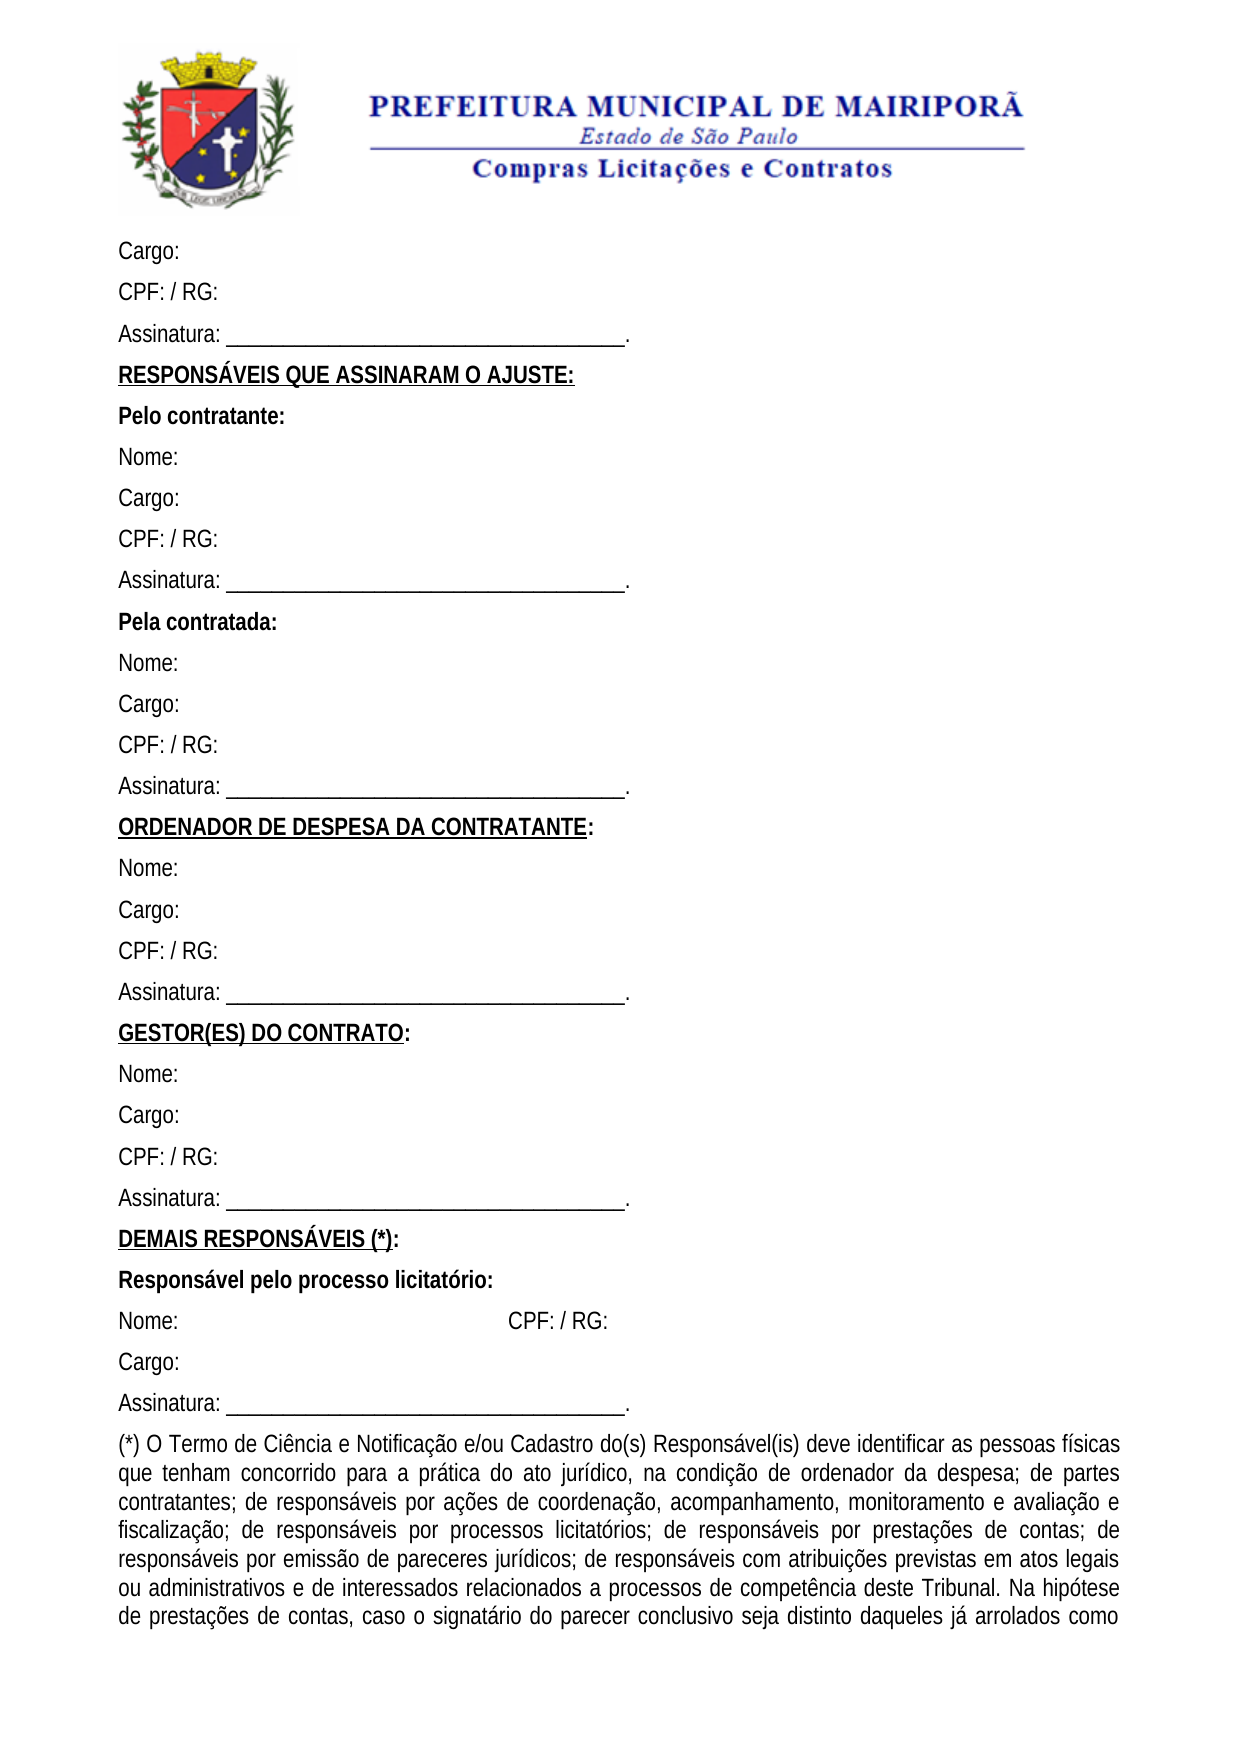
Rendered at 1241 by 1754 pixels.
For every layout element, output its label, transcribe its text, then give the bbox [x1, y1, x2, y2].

text Nome: [118, 1059, 1122, 1088]
text CPF: / RG: [118, 936, 1122, 964]
text RESPONSÁVEIS QUE ASSINARAM O AJUSTE: [118, 360, 1122, 388]
text DEMAIS RESPONSÁVEIS (*): [118, 1224, 1122, 1252]
text Assinatura: ___________________________________. [118, 565, 1122, 594]
text Assinatura: ___________________________________. [118, 1183, 1122, 1211]
text Assinatura: ___________________________________. [118, 977, 1122, 1006]
text CPF: / RG: [118, 1141, 1122, 1170]
text Cargo: [118, 689, 1122, 717]
text CPF: / RG: [118, 524, 1122, 553]
text Assinatura: ___________________________________. [118, 318, 1122, 347]
text Pelo contratante: [118, 401, 1122, 429]
text Cargo: [118, 236, 1122, 265]
text Pela contratada: [118, 607, 1122, 635]
text Cargo: [118, 894, 1122, 923]
text ORDENADOR DE DESPESA DA CONTRATANTE: [118, 812, 1122, 841]
text Nome: [118, 853, 1122, 882]
text GESTOR(ES) DO CONTRATO: [118, 1018, 1122, 1047]
picture [118, 43, 1039, 219]
text CPF: / RG: [118, 277, 1122, 306]
text Assinatura: ___________________________________. [118, 771, 1122, 800]
text Nome: CPF: / RG: [118, 1306, 1122, 1335]
text Responsável pelo processo licitatório: [118, 1265, 1122, 1293]
text Nome: [118, 442, 1122, 471]
text Cargo: [118, 1347, 1122, 1376]
text Assinatura: ___________________________________. [118, 1388, 1122, 1417]
text Cargo: [118, 483, 1122, 512]
text CPF: / RG: [118, 730, 1122, 759]
text Cargo: [118, 1100, 1122, 1129]
text Nome: [118, 648, 1122, 676]
